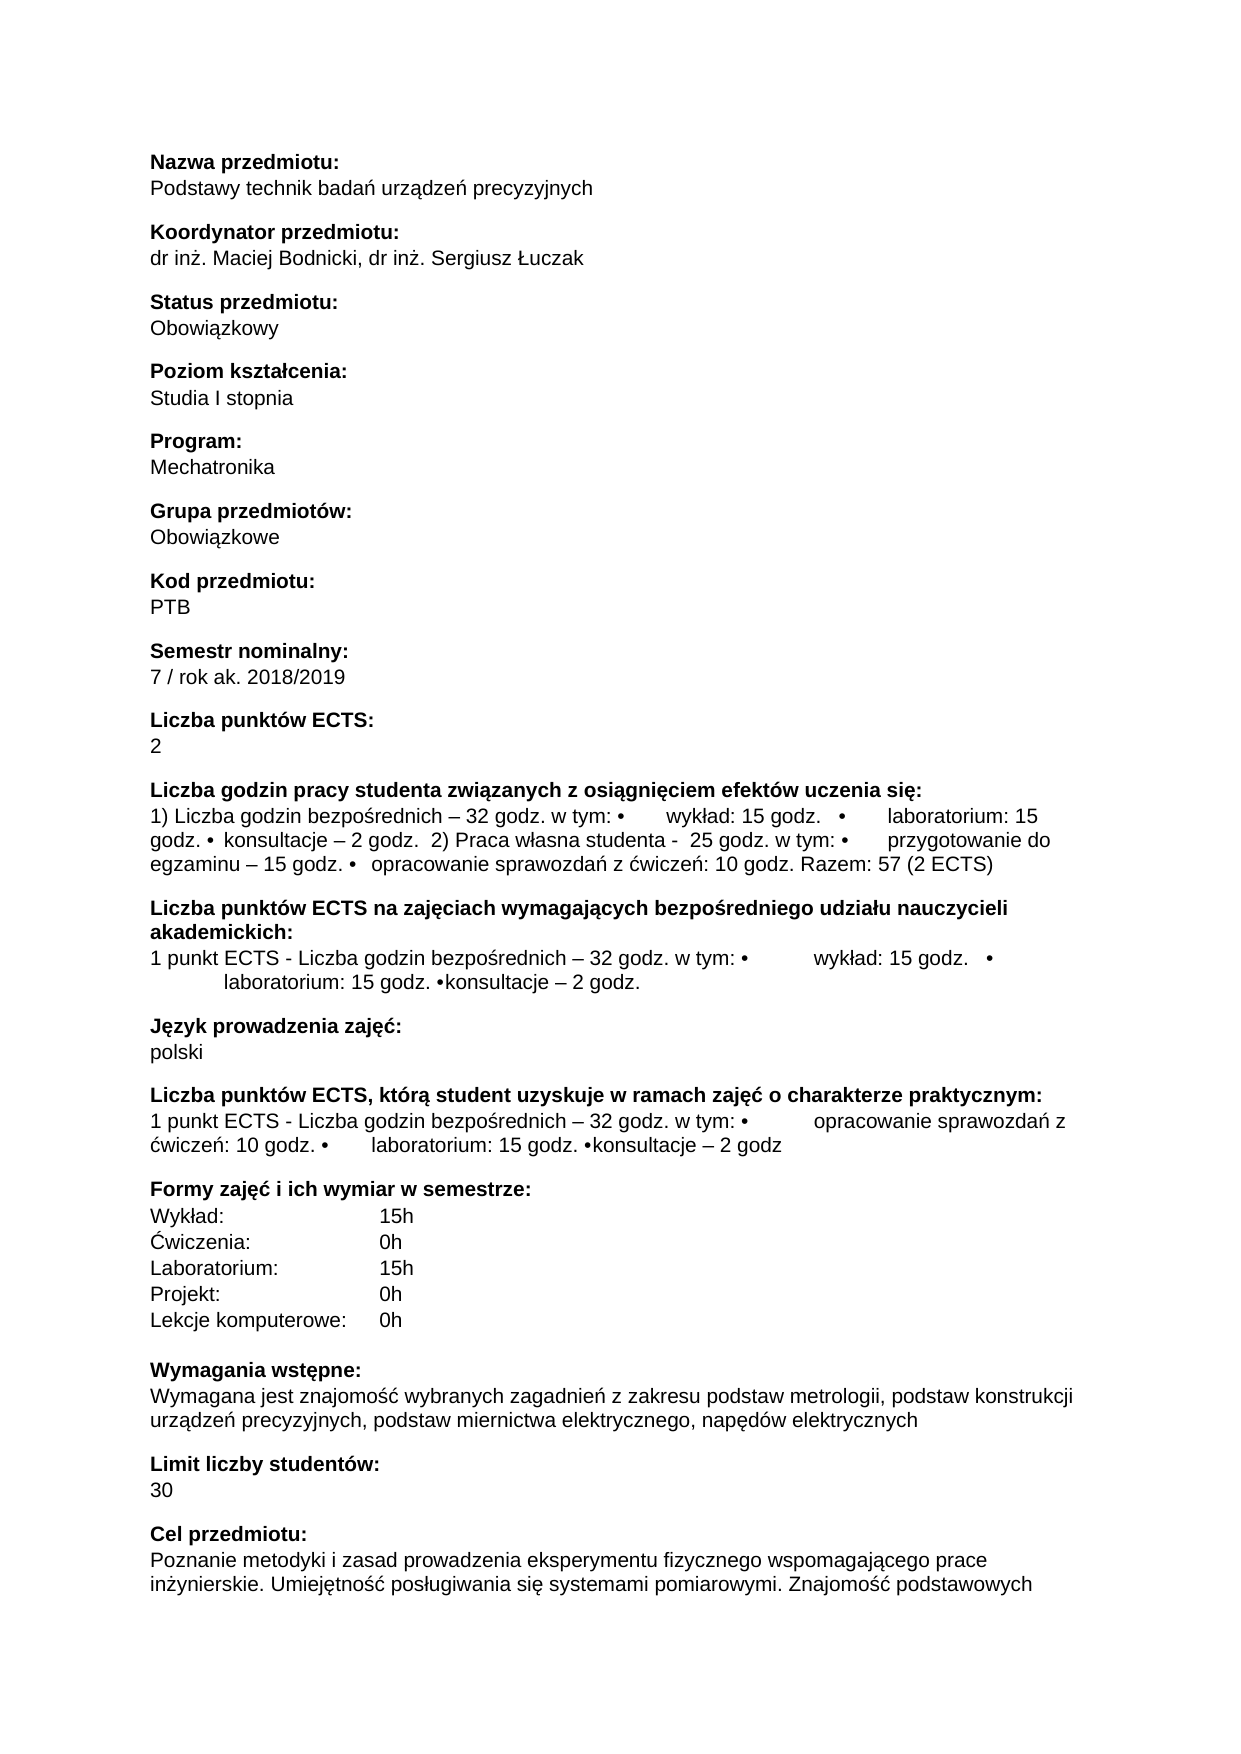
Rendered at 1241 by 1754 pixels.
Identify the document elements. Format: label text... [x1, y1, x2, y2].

text Język prowadzenia zajęć: [150, 1013, 1090, 1037]
text polski [150, 1039, 1090, 1063]
text Obowiązkowy [150, 316, 1090, 339]
text Wymagana jest znajomość wybranych zagadnień z zakresu podstaw metrologii, podstaw konstrukcji urządzeń precyzyjnych, podstaw miernictwa elektrycznego, napędów elektrycznych [150, 1384, 1090, 1432]
text 30 [150, 1478, 1090, 1502]
table_cell Ćwiczenia: [140, 1230, 367, 1254]
text Grupa przedmiotów: [150, 499, 1090, 523]
text 7 / rok ak. 2018/2019 [150, 664, 1090, 688]
text Kod przedmiotu: [150, 569, 1090, 593]
text Wymagania wstępne: [150, 1358, 1090, 1382]
text Liczba punktów ECTS na zajęciach wymagających bezpośredniego udziału nauczycieli akademickich: [150, 896, 1090, 944]
text Nazwa przedmiotu: [150, 150, 1090, 174]
text dr inż. Maciej Bodnicki, dr inż. Sergiusz Łuczak [150, 246, 1090, 270]
text Koordynator przedmiotu: [150, 220, 1090, 244]
text 1 punkt ECTS - Liczba godzin bezpośrednich – 32 godz. w tym: • wykład: 15 godz. • laboratorium: 15 godz. • konsultacje – 2 godz. [150, 946, 1090, 994]
text Cel przedmiotu: [150, 1521, 1090, 1545]
table_cell 0h [369, 1280, 597, 1306]
table_cell 0h [369, 1228, 597, 1254]
table_cell Laboratorium: [140, 1256, 367, 1280]
text 1) Liczba godzin bezpośrednich – 32 godz. w tym: • wykład: 15 godz. • laboratorium: 15 godz. • konsultacje – 2 godz. 2) Praca własna studenta - 25 godz. w tym: • przygotowanie do egzaminu – 15 godz. • opracowanie sprawozdań z ćwiczeń: 10 godz. Razem: 57 (2 ECTS) [150, 804, 1090, 876]
text Liczba punktów ECTS, którą student uzyskuje w ramach zajęć o charakterze praktycznym: [150, 1083, 1090, 1107]
text Studia I stopnia [150, 385, 1090, 409]
text Liczba punktów ECTS: [150, 708, 1090, 732]
table_header Wykład: [140, 1204, 367, 1228]
text Status przedmiotu: [150, 289, 1090, 313]
text 2 [150, 734, 1090, 758]
table_cell 15h [369, 1254, 597, 1280]
text Obowiązkowe [150, 525, 1090, 549]
text Formy zajęć i ich wymiar w semestrze: [150, 1177, 1090, 1201]
text 1 punkt ECTS - Liczba godzin bezpośrednich – 32 godz. w tym: • opracowanie sprawozdań z ćwiczeń: 10 godz. • laboratorium: 15 godz. • konsultacje – 2 godz [150, 1109, 1090, 1157]
text PTB [150, 595, 1090, 619]
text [150, 1547, 1090, 1595]
table_cell Projekt: [140, 1282, 367, 1306]
text Limit liczby studentów: [150, 1452, 1090, 1476]
table_cell Lekcje komputerowe: [140, 1308, 367, 1332]
text Podstawy technik badań urządzeń precyzyjnych [150, 176, 1090, 200]
table_cell 0h [369, 1306, 597, 1332]
table_header 15h [369, 1204, 597, 1228]
text Poziom kształcenia: [150, 359, 1090, 383]
text Liczba godzin pracy studenta związanych z osiągnięciem efektów uczenia się: [150, 778, 1090, 802]
text Semestr nominalny: [150, 638, 1090, 662]
text Mechatronika [150, 455, 1090, 479]
text Program: [150, 429, 1090, 453]
